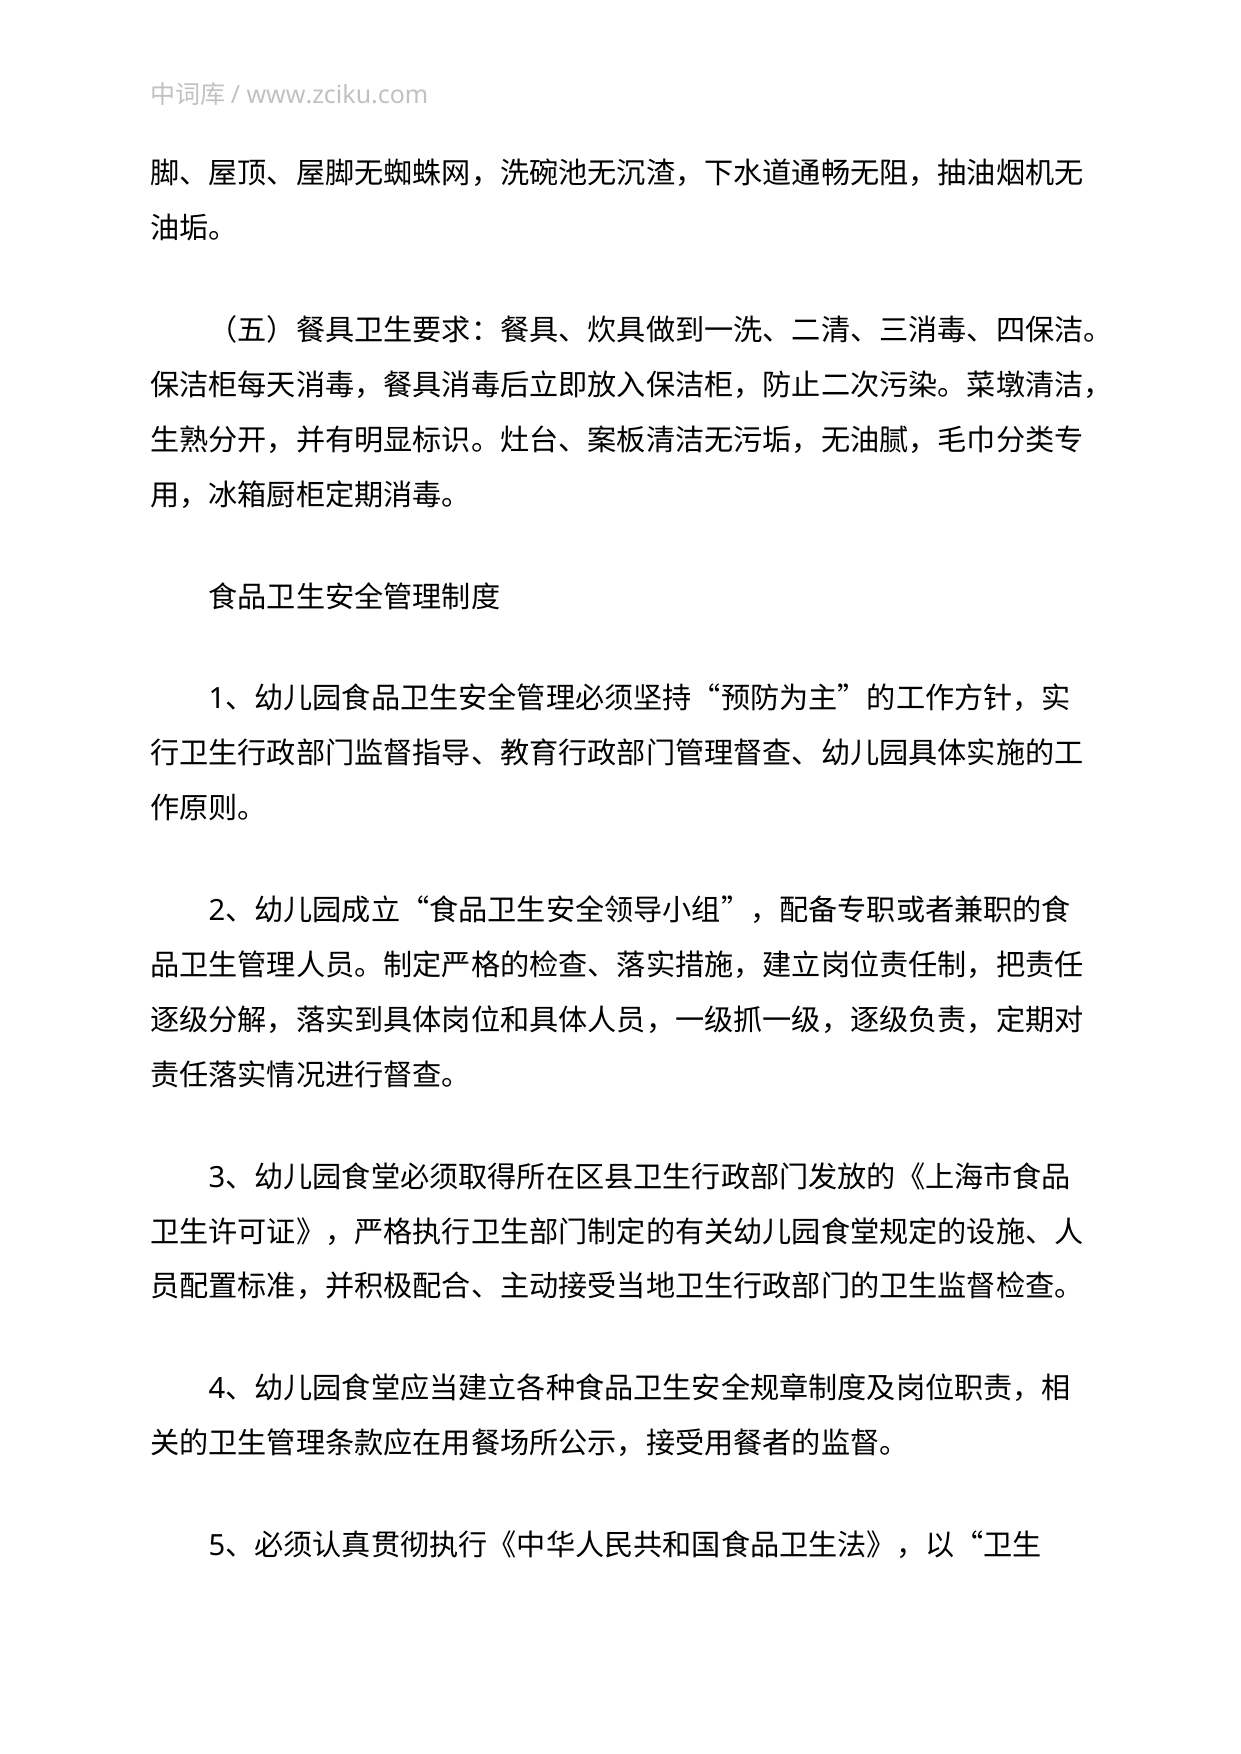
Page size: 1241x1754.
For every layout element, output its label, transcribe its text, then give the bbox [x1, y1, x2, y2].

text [150, 150, 1090, 247]
text 4、幼儿园食堂应当建立各种食品卫生安全规章制度及岗位职责，相关的卫生管理条款应在用餐场所公示，接受用餐者的监督。 [150, 1365, 1090, 1462]
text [150, 1522, 1090, 1564]
text 食品卫生安全管理制度 [150, 573, 1090, 615]
text 3、幼儿园食堂必须取得所在区县卫生行政部门发放的《上海市食品卫生许可证》，严格执行卫生部门制定的有关幼儿园食堂规定的设施、人员配置标准，并积极配合、主动接受当地卫生行政部门的卫生监督检查。 [150, 1153, 1090, 1305]
text （五）餐具卫生要求：餐具、炊具做到一洗、二清、三消毒、四保洁。保洁柜每天消毒，餐具消毒后立即放入保洁柜，防止二次污染。菜墩清洁，生熟分开，并有明显标识。灶台、案板清洁无污垢，无油腻，毛巾分类专用，冰箱厨柜定期消毒。 [150, 307, 1090, 514]
text 2、幼儿园成立“食品卫生安全领导小组”，配备专职或者兼职的食品卫生管理人员。制定严格的检查、落实措施，建立岗位责任制，把责任逐级分解，落实到具体岗位和具体人员，一级抓一级，逐级负责，定期对责任落实情况进行督查。 [150, 887, 1090, 1094]
text 1、幼儿园食品卫生安全管理必须坚持“预防为主”的工作方针，实行卫生行政部门监督指导、教育行政部门管理督查、幼儿园具体实施的工作原则。 [150, 675, 1090, 827]
